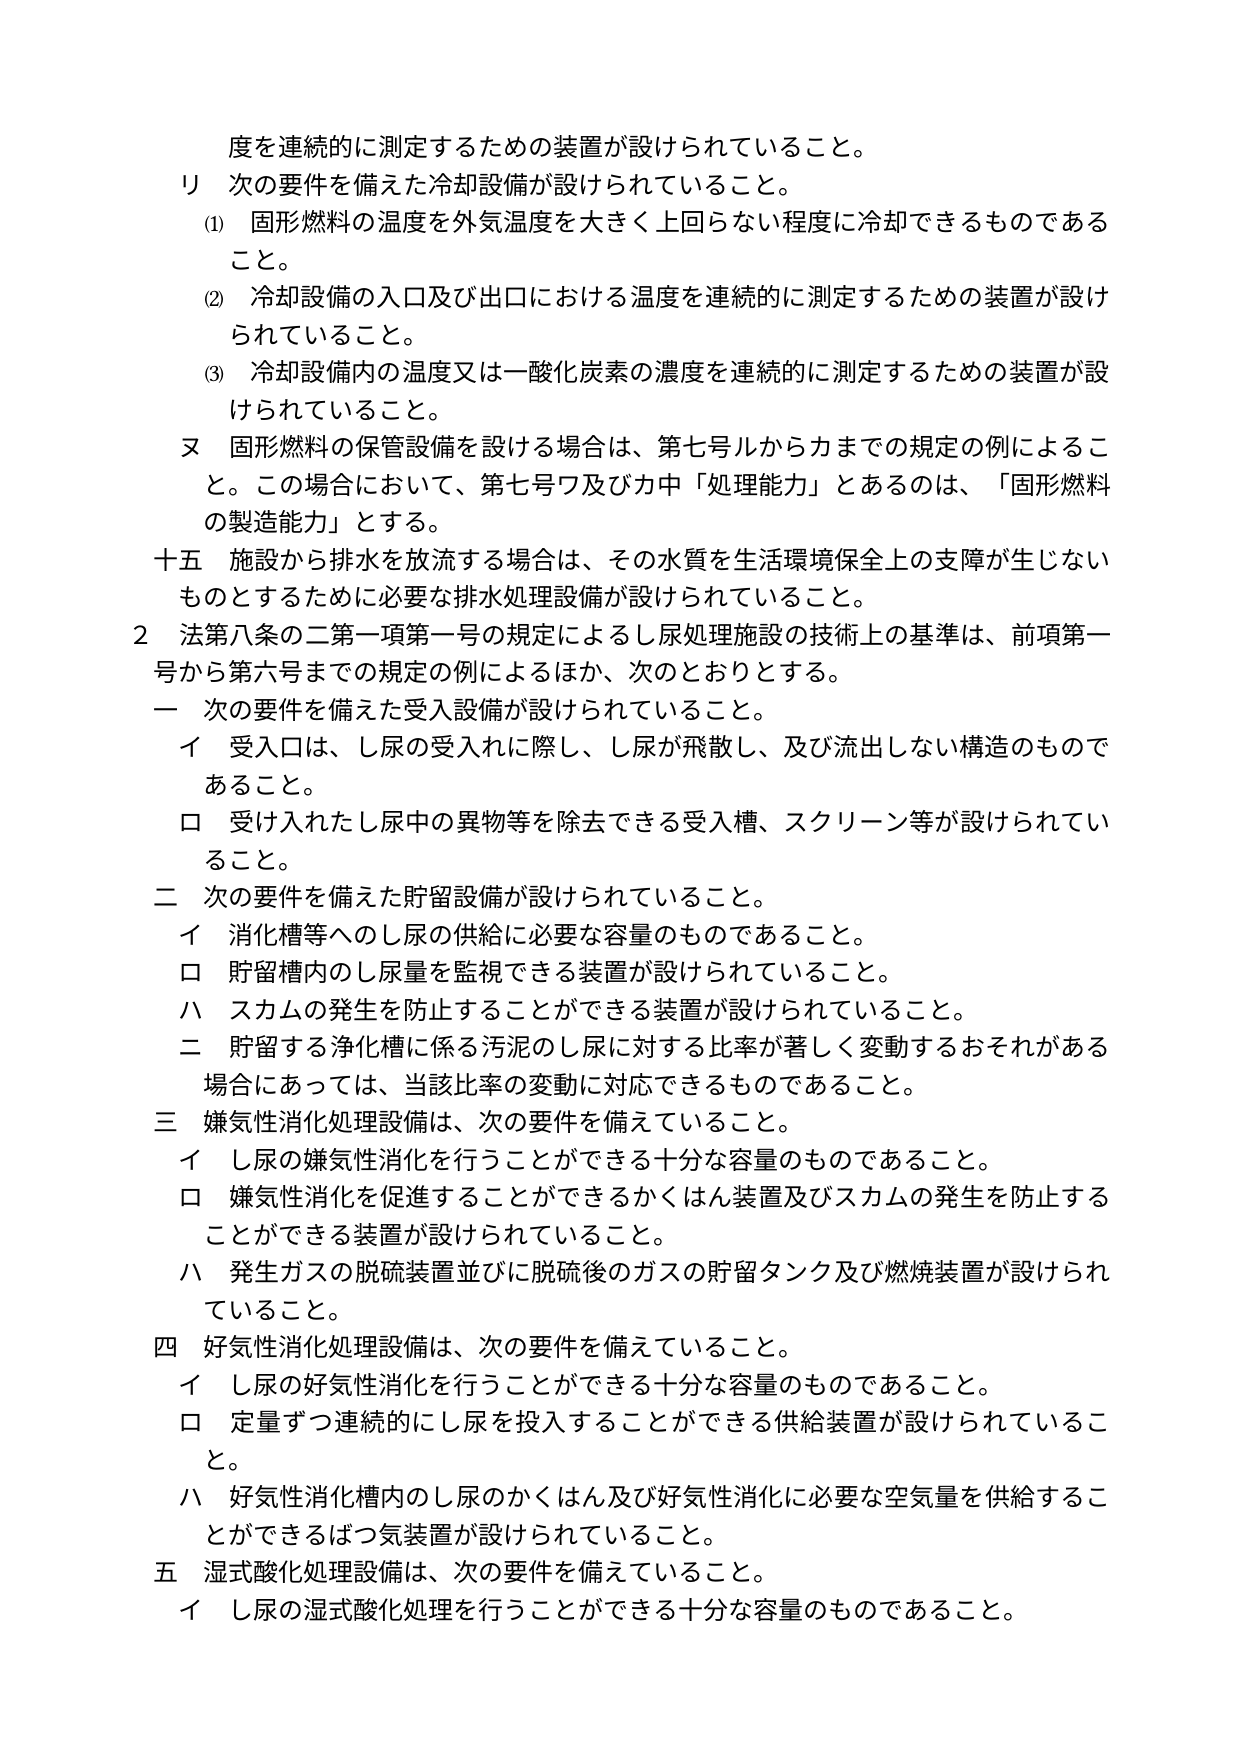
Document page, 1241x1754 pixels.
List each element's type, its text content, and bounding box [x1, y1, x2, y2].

table_cell 一 次の要件を備えた受入設備が設けられていること。 [118, 690, 1122, 727]
table_cell イ 受入口は、し尿の受入れに際し、し尿が飛散し、及び流出しない構造のものであること。 [118, 727, 1122, 802]
table_cell ⑶ 冷却設備内の温度又は一酸化炭素の濃度を連続的に測定するための装置が設けられていること。 [118, 352, 1122, 427]
table_cell ハ スカムの発生を防止することができる装置が設けられていること。 [118, 990, 1122, 1027]
table_cell ロ 嫌気性消化を促進することができるかくはん装置及びスカムの発生を防止することができる装置が設けられていること。 [118, 1177, 1122, 1252]
table_cell ヌ 固形燃料の保管設備を設ける場合は、第七号ルからカまでの規定の例によること。この場合において、第七号ワ及びカ中「処理能力」とあるのは、「固形燃料の製造能力」とする。 [118, 427, 1122, 539]
table_cell ロ 貯留槽内のし尿量を監視できる装置が設けられていること。 [118, 952, 1122, 989]
table_cell ロ 定量ずつ連続的にし尿を投入することができる供給装置が設けられていること。 [118, 1402, 1122, 1477]
table_cell ロ 受け入れたし尿中の異物等を除去できる受入槽、スクリーン等が設けられていること。 [118, 802, 1122, 877]
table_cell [118, 127, 1122, 164]
table_cell イ 消化槽等へのし尿の供給に必要な容量のものであること。 [118, 915, 1122, 952]
table_cell 十五 施設から排水を放流する場合は、その水質を生活環境保全上の支障が生じないものとするために必要な排水処理設備が設けられていること。 [118, 540, 1122, 614]
table_cell ハ 好気性消化槽内のし尿のかくはん及び好気性消化に必要な空気量を供給することができるばつ気装置が設けられていること。 [118, 1477, 1122, 1552]
table_cell イ し尿の湿式酸化処理を行うことができる十分な容量のものであること。 [118, 1590, 1122, 1627]
table_cell ⑴ 固形燃料の温度を外気温度を大きく上回らない程度に冷却できるものであること。 [118, 202, 1122, 277]
table_cell ニ 貯留する浄化槽に係る汚泥のし尿に対する比率が著しく変動するおそれがある場合にあっては、当該比率の変動に対応できるものであること。 [118, 1027, 1122, 1102]
table_cell 二 次の要件を備えた貯留設備が設けられていること。 [118, 877, 1122, 914]
table_cell 三 嫌気性消化処理設備は、次の要件を備えていること。 [118, 1102, 1122, 1139]
table_cell イ し尿の好気性消化を行うことができる十分な容量のものであること。 [118, 1365, 1122, 1402]
table_cell ２ 法第八条の二第一項第一号の規定によるし尿処理施設の技術上の基準は、前項第一号から第六号までの規定の例によるほか、次のとおりとする。 [118, 615, 1122, 689]
table_cell ハ 発生ガスの脱硫装置並びに脱硫後のガスの貯留タンク及び燃焼装置が設けられていること。 [118, 1252, 1122, 1327]
table_cell 五 湿式酸化処理設備は、次の要件を備えていること。 [118, 1552, 1122, 1589]
table_cell 四 好気性消化処理設備は、次の要件を備えていること。 [118, 1327, 1122, 1364]
table_cell イ し尿の嫌気性消化を行うことができる十分な容量のものであること。 [118, 1140, 1122, 1177]
table_cell リ 次の要件を備えた冷却設備が設けられていること。 [118, 165, 1122, 202]
table_cell ⑵ 冷却設備の入口及び出口における温度を連続的に測定するための装置が設けられていること。 [118, 277, 1122, 352]
